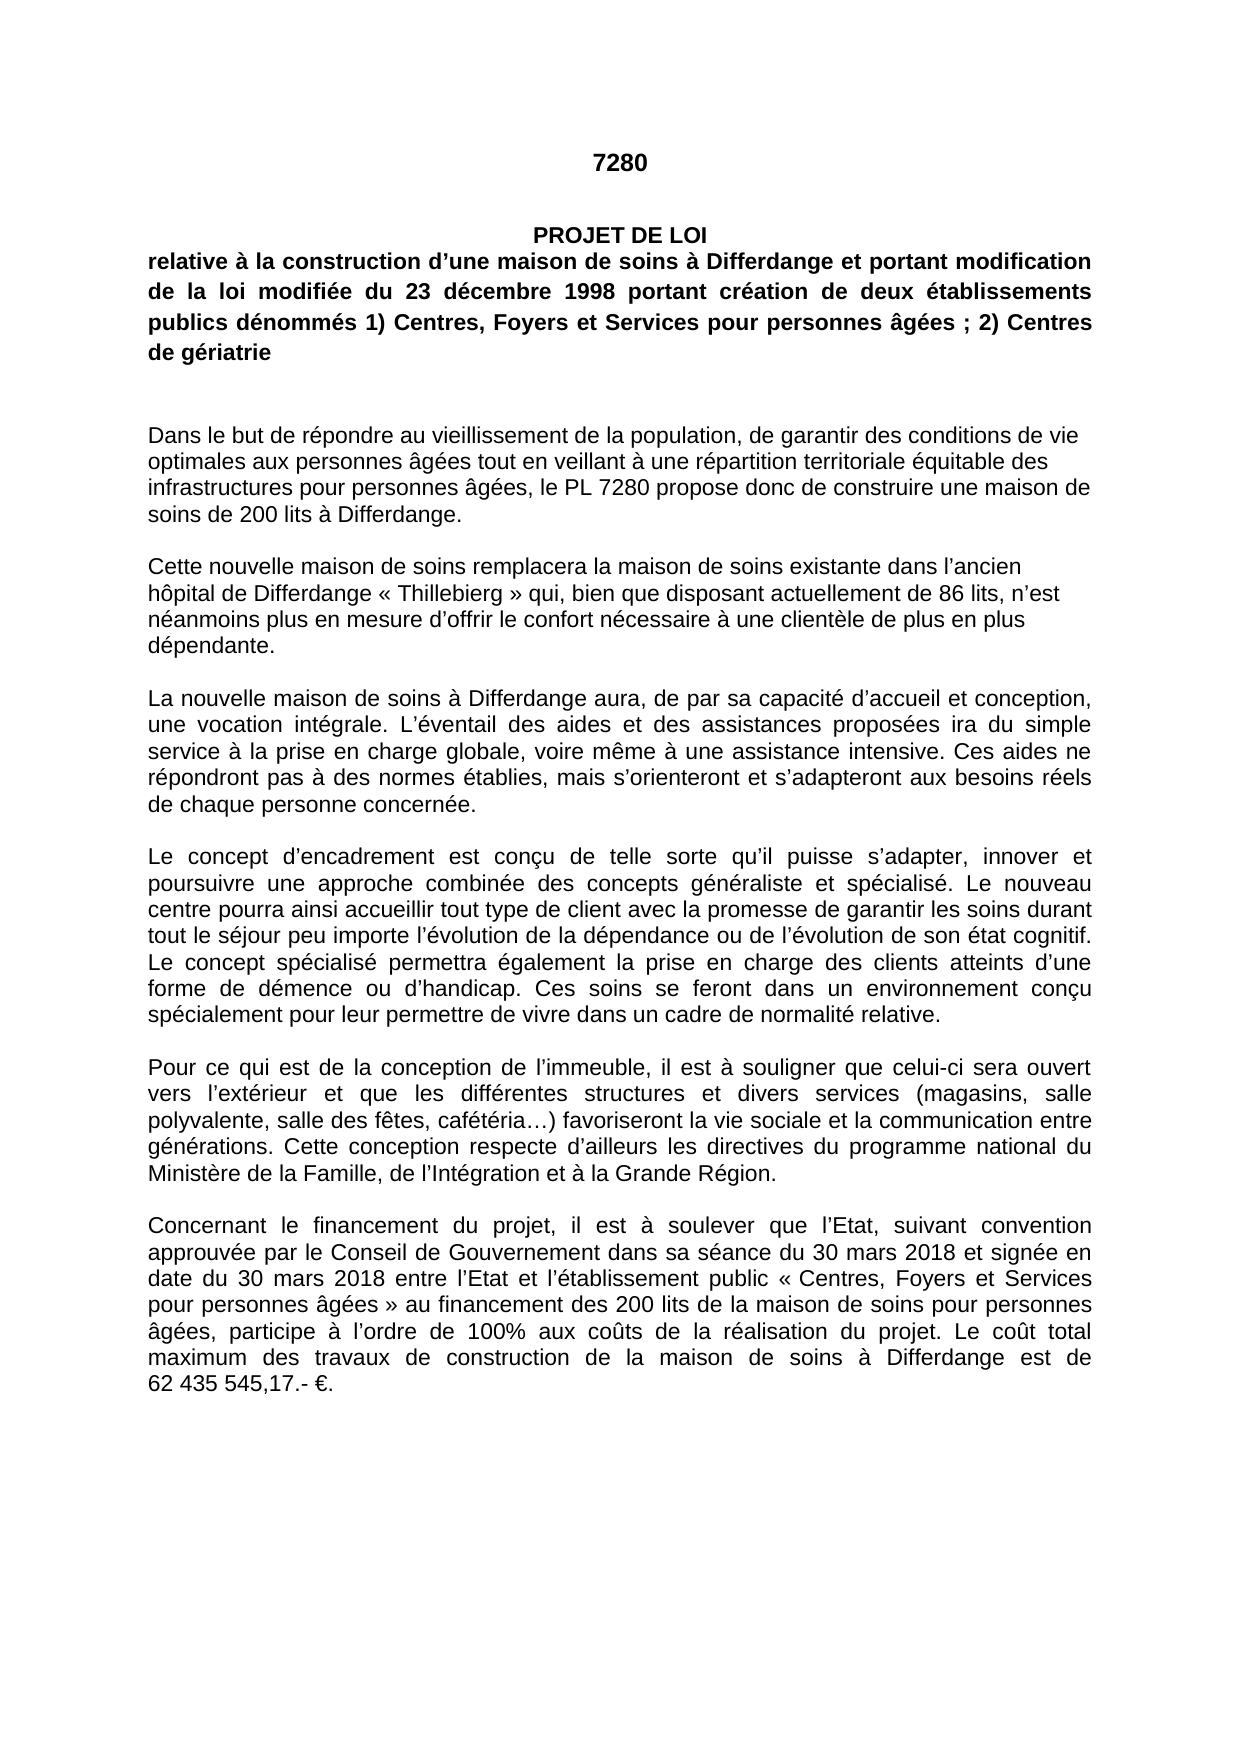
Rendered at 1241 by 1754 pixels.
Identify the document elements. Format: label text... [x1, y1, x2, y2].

text 7280 [148, 148, 1093, 176]
text relative à la construction d’une maison de soins à Differdange et portant modification de la loi modifiée du 23 décembre 1998 portant création de deux établissements publics dénommés 1) Centres, Foyers et Services pour personnes âgées ; 2) Centres de gériatrie [148, 248, 1093, 365]
text Pour ce qui est de la conception de l’immeuble, il est à souligner que celui-ci sera ouvert vers l’extérieur et que les différentes structures et divers services (magasins, salle polyvalente, salle des fêtes, cafétéria…) favoriseront la vie sociale et la communication entre générations. Cette conception respecte d’ailleurs les directives du programme national du Ministère de la Famille, de l’Intégration et à la Grande Région. [148, 1054, 1093, 1186]
text Cette nouvelle maison de soins remplacera la maison de soins existante dans l’ancien hôpital de Differdange « Thillebierg » qui, bien que disposant actuellement de 86 lits, n’est néanmoins plus en mesure d’offrir le confort nécessaire à une clientèle de plus en plus dépendante. [148, 553, 1093, 659]
text PROJET DE LOI [148, 222, 1093, 248]
text Concernant le financement du projet, il est à soulever que l’Etat, suivant convention approuvée par le Conseil de Gouvernement dans sa séance du 30 mars 2018 et signée en date du 30 mars 2018 entre l’Etat et l’établissement public « Centres, Foyers et Services pour personnes âgées » au financement des 200 lits de la maison de soins pour personnes âgées, participe à l’ordre de 100% aux coûts de la réalisation du projet. Le coût total maximum des travaux de construction de la maison de soins à Differdange est de 62 435 545,17.- €. [148, 1212, 1093, 1397]
text Le concept d’encadrement est conçu de telle sorte qu’il puisse s’adapter, innover et poursuivre une approche combinée des concepts généraliste et spécialisé. Le nouveau centre pourra ainsi accueillir tout type de client avec la promesse de garantir les soins durant tout le séjour peu importe l’évolution de la dépendance ou de l’évolution de son état cognitif. Le concept spécialisé permettra également la prise en charge des clients atteints d’une forme de démence ou d’handicap. Ces soins se feront dans un environnement conçu spécialement pour leur permettre de vivre dans un cadre de normalité relative. [148, 843, 1093, 1028]
text Dans le but de répondre au vieillissement de la population, de garantir des conditions de vie optimales aux personnes âgées tout en veillant à une répartition territoriale équitable des infrastructures pour personnes âgées, le PL 7280 propose donc de construire une maison de soins de 200 lits à Differdange. [148, 422, 1093, 527]
text La nouvelle maison de soins à Differdange aura, de par sa capacité d’accueil et conception, une vocation intégrale. L’éventail des aides et des assistances proposées ira du simple service à la prise en charge globale, voire même à une assistance intensive. Ces aides ne répondront pas à des normes établies, mais s’orienteront et s’adapteront aux besoins réels de chaque personne concernée. [148, 685, 1093, 817]
